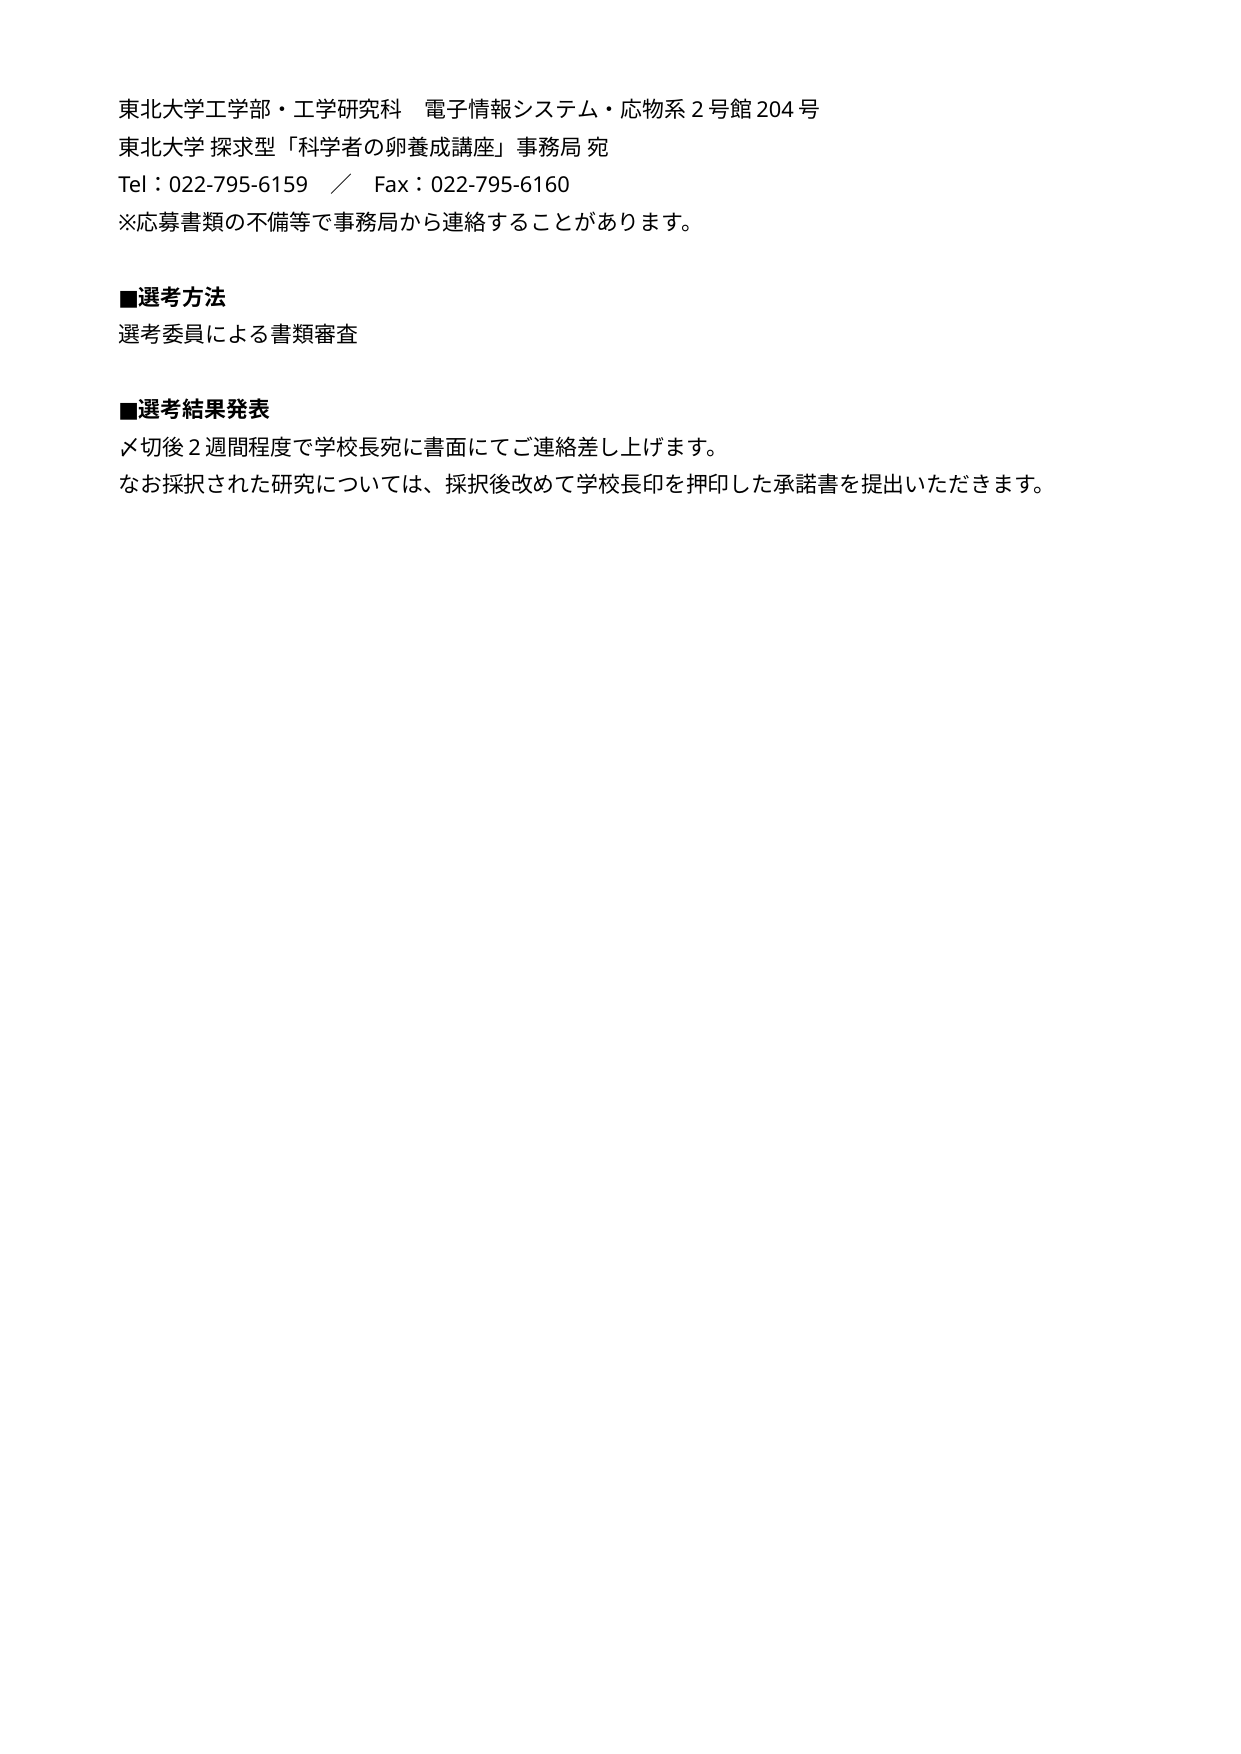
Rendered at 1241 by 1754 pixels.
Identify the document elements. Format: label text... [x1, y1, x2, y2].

text Tel：022-795-6159 ／ Fax：022-795-6160 [118, 164, 1122, 202]
text ■選考方法 [118, 277, 1122, 314]
text 〆切後2週間程度で学校長宛に書面にてご連絡差し上げます。 [118, 427, 1122, 464]
text 東北大学工学部・工学研究科 電子情報システム・応物系 2号館204号 [118, 89, 1122, 127]
text 選考委員による書類審査 [118, 314, 1122, 352]
text 東北大学 探求型「科学者の卵養成講座」事務局 宛 [118, 127, 1122, 164]
text なお採択された研究については、採択後改めて学校長印を押印した承諾書を提出いただきます。 [118, 464, 1122, 502]
text ※応募書類の不備等で事務局から連絡することがあります。 [118, 202, 1122, 239]
text ■選考結果発表 [118, 389, 1122, 427]
